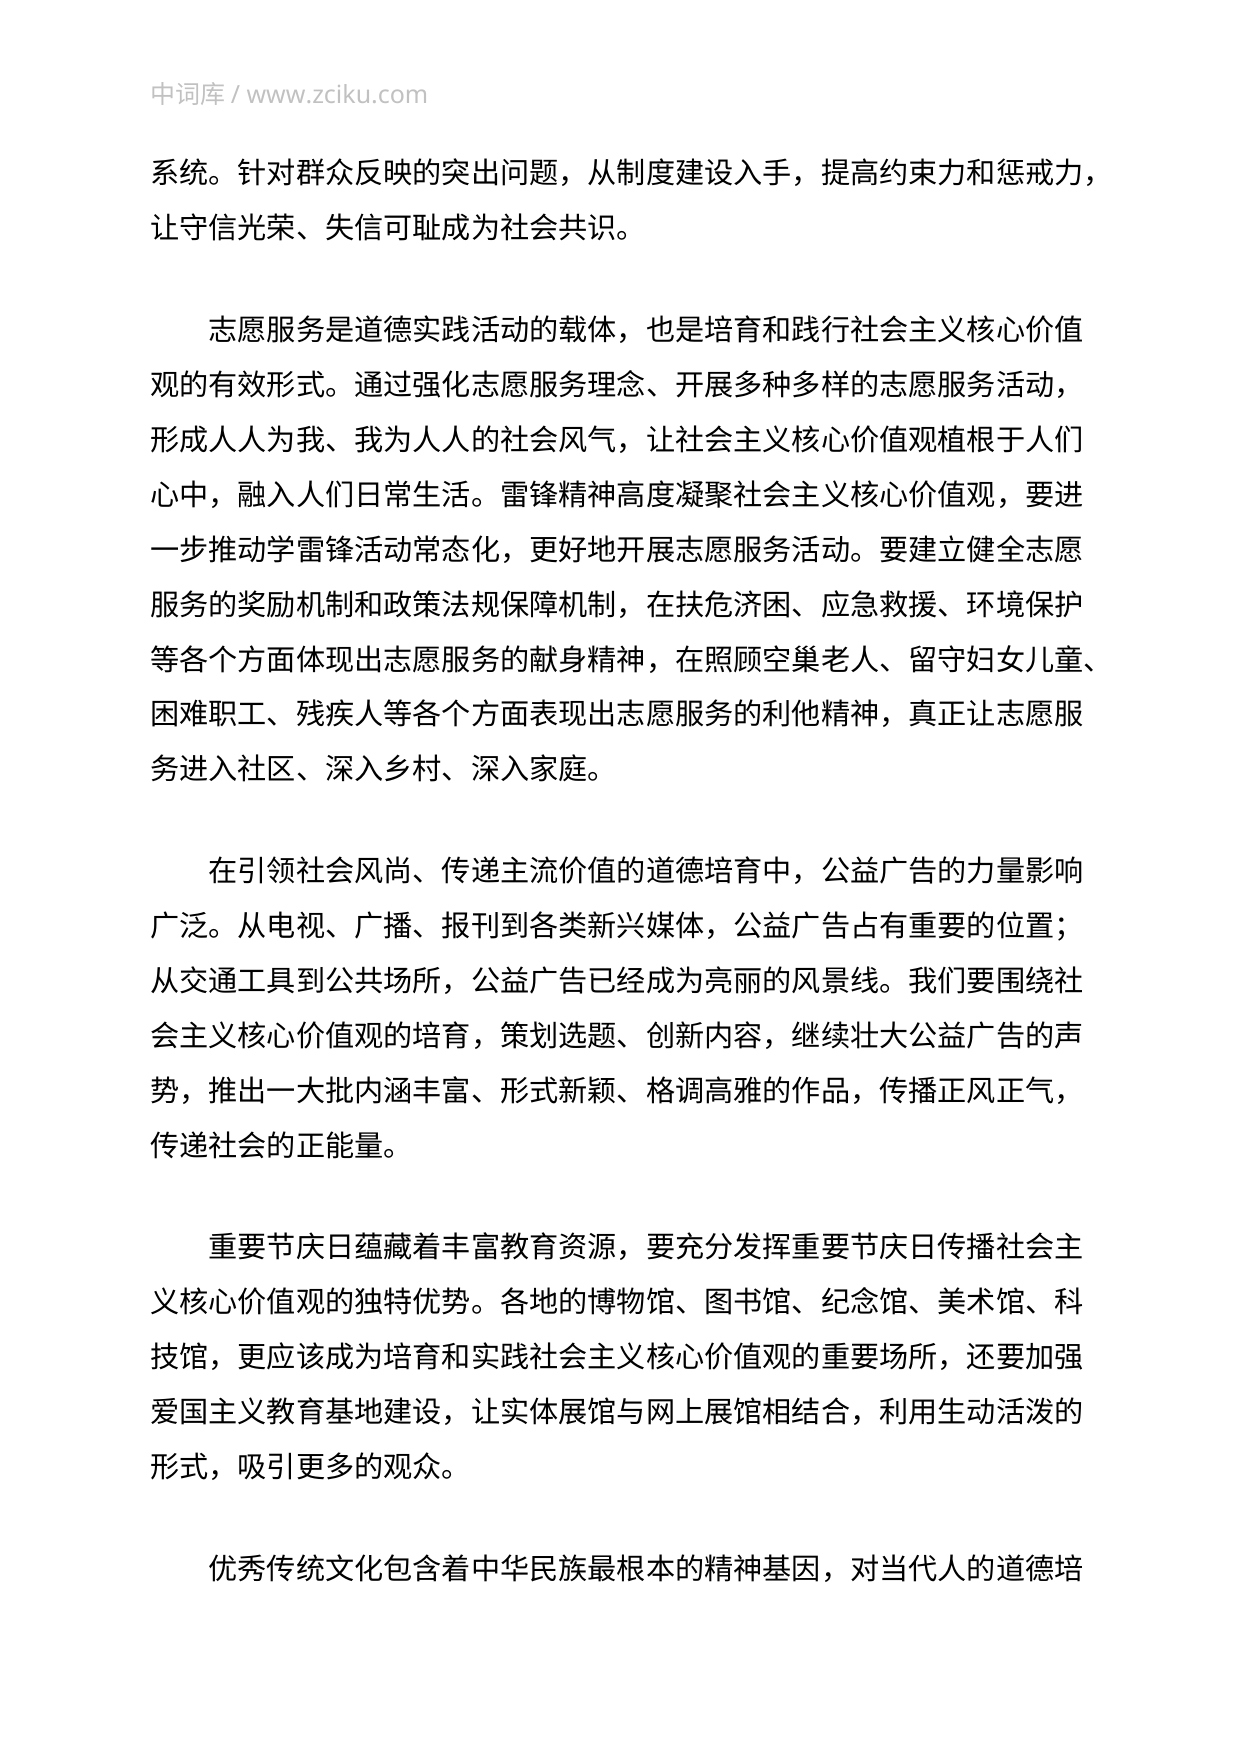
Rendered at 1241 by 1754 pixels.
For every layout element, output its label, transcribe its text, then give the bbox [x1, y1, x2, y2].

text 志愿服务是道德实践活动的载体，也是培育和践行社会主义核心价值观的有效形式。通过强化志愿服务理念、开展多种多样的志愿服务活动，形成人人为我、我为人人的社会风气，让社会主义核心价值观植根于人们心中，融入人们日常生活。雷锋精神高度凝聚社会主义核心价值观，要进一步推动学雷锋活动常态化，更好地开展志愿服务活动。要建立健全志愿服务的奖励机制和政策法规保障机制，在扶危济困、应急救援、环境保护等各个方面体现出志愿服务的献身精神，在照顾空巢老人、留守妇女儿童、困难职工、残疾人等各个方面表现出志愿服务的利他精神，真正让志愿服务进入社区、深入乡村、深入家庭。 [150, 307, 1090, 788]
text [150, 1545, 1090, 1587]
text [150, 150, 1090, 247]
text 在引领社会风尚、传递主流价值的道德培育中，公益广告的力量影响广泛。从电视、广播、报刊到各类新兴媒体，公益广告占有重要的位置；从交通工具到公共场所，公益广告已经成为亮丽的风景线。我们要围绕社会主义核心价值观的培育，策划选题、创新内容，继续壮大公益广告的声势，推出一大批内涵丰富、形式新颖、格调高雅的作品，传播正风正气，传递社会的正能量。 [150, 848, 1090, 1164]
text 重要节庆日蕴藏着丰富教育资源，要充分发挥重要节庆日传播社会主义核心价值观的独特优势。各地的博物馆、图书馆、纪念馆、美术馆、科技馆，更应该成为培育和实践社会主义核心价值观的重要场所，还要加强爱国主义教育基地建设，让实体展馆与网上展馆相结合，利用生动活泼的形式，吸引更多的观众。 [150, 1224, 1090, 1486]
